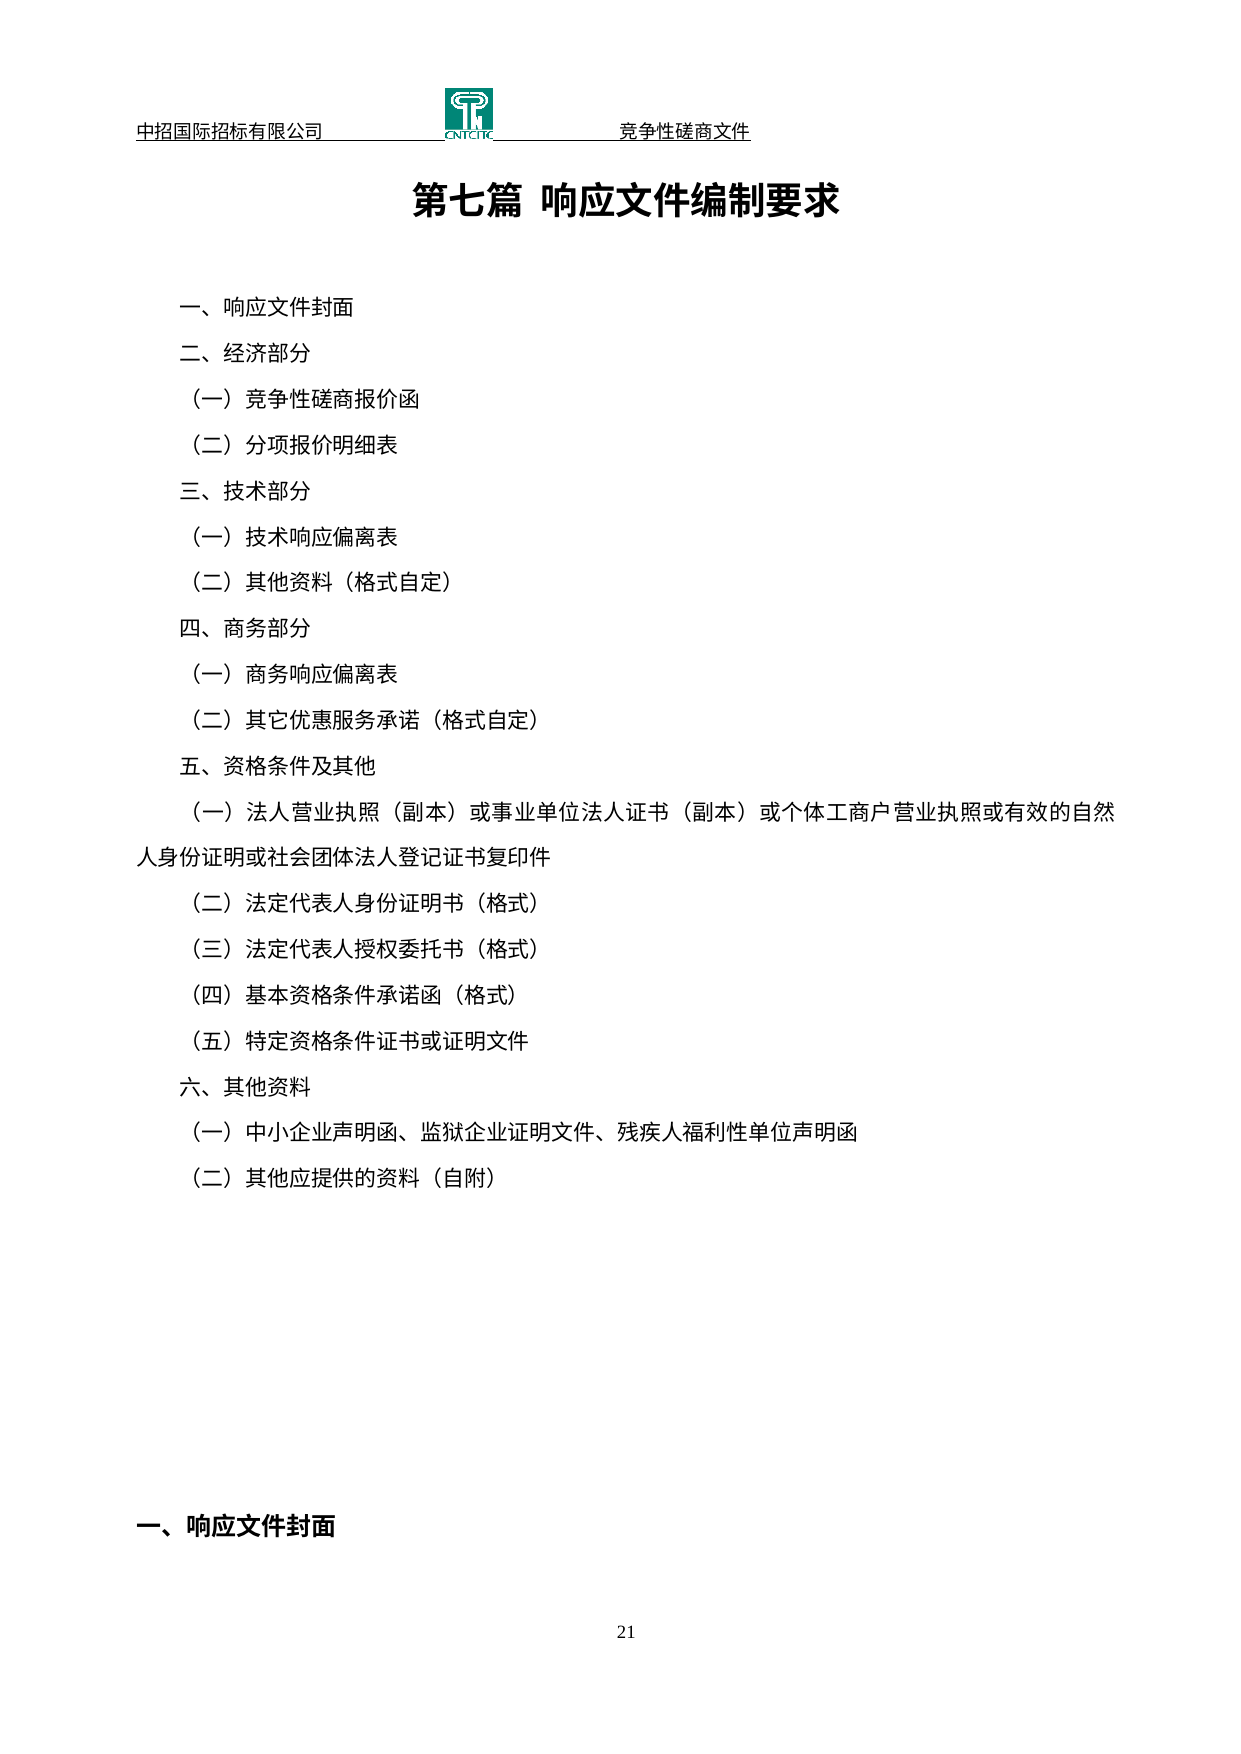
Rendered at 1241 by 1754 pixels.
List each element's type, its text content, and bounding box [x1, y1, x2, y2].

text （一）竞争性磋商报价函 [136, 371, 1116, 417]
text （二）其他应提供的资料（自附） [136, 1150, 1116, 1196]
text 三、技术部分 [136, 462, 1116, 508]
subtitle 第七篇 响应文件编制要求 [136, 171, 1116, 225]
text （二）其它优惠服务承诺（格式自定） [136, 692, 1116, 737]
text （五）特定资格条件证书或证明文件 [136, 1012, 1116, 1058]
text （四）基本资格条件承诺函（格式） [136, 967, 1116, 1012]
text 六、其他资料 [136, 1058, 1116, 1104]
picture [445, 88, 493, 139]
text 四、商务部分 [136, 600, 1116, 646]
text 五、资格条件及其他 [136, 737, 1116, 783]
text 二、经济部分 [136, 325, 1116, 371]
text （一）中小企业声明函、监狱企业证明文件、残疾人福利性单位声明函 [136, 1104, 1116, 1150]
text 一、响应文件封面 [136, 279, 1116, 325]
text （一）商务响应偏离表 [136, 646, 1116, 692]
text （三）法定代表人授权委托书（格式） [136, 921, 1116, 967]
subtitle 一、响应文件封面 [136, 1496, 1116, 1546]
text （二）分项报价明细表 [136, 417, 1116, 462]
text （一）技术响应偏离表 [136, 508, 1116, 554]
text （二）法定代表人身份证明书（格式） [136, 875, 1116, 921]
text （二）其他资料（格式自定） [136, 554, 1116, 600]
text （一）法人营业执照（副本）或事业单位法人证书（副本）或个体工商户营业执照或有效的自然人身份证明或社会团体法人登记证书复印件 [136, 783, 1116, 875]
